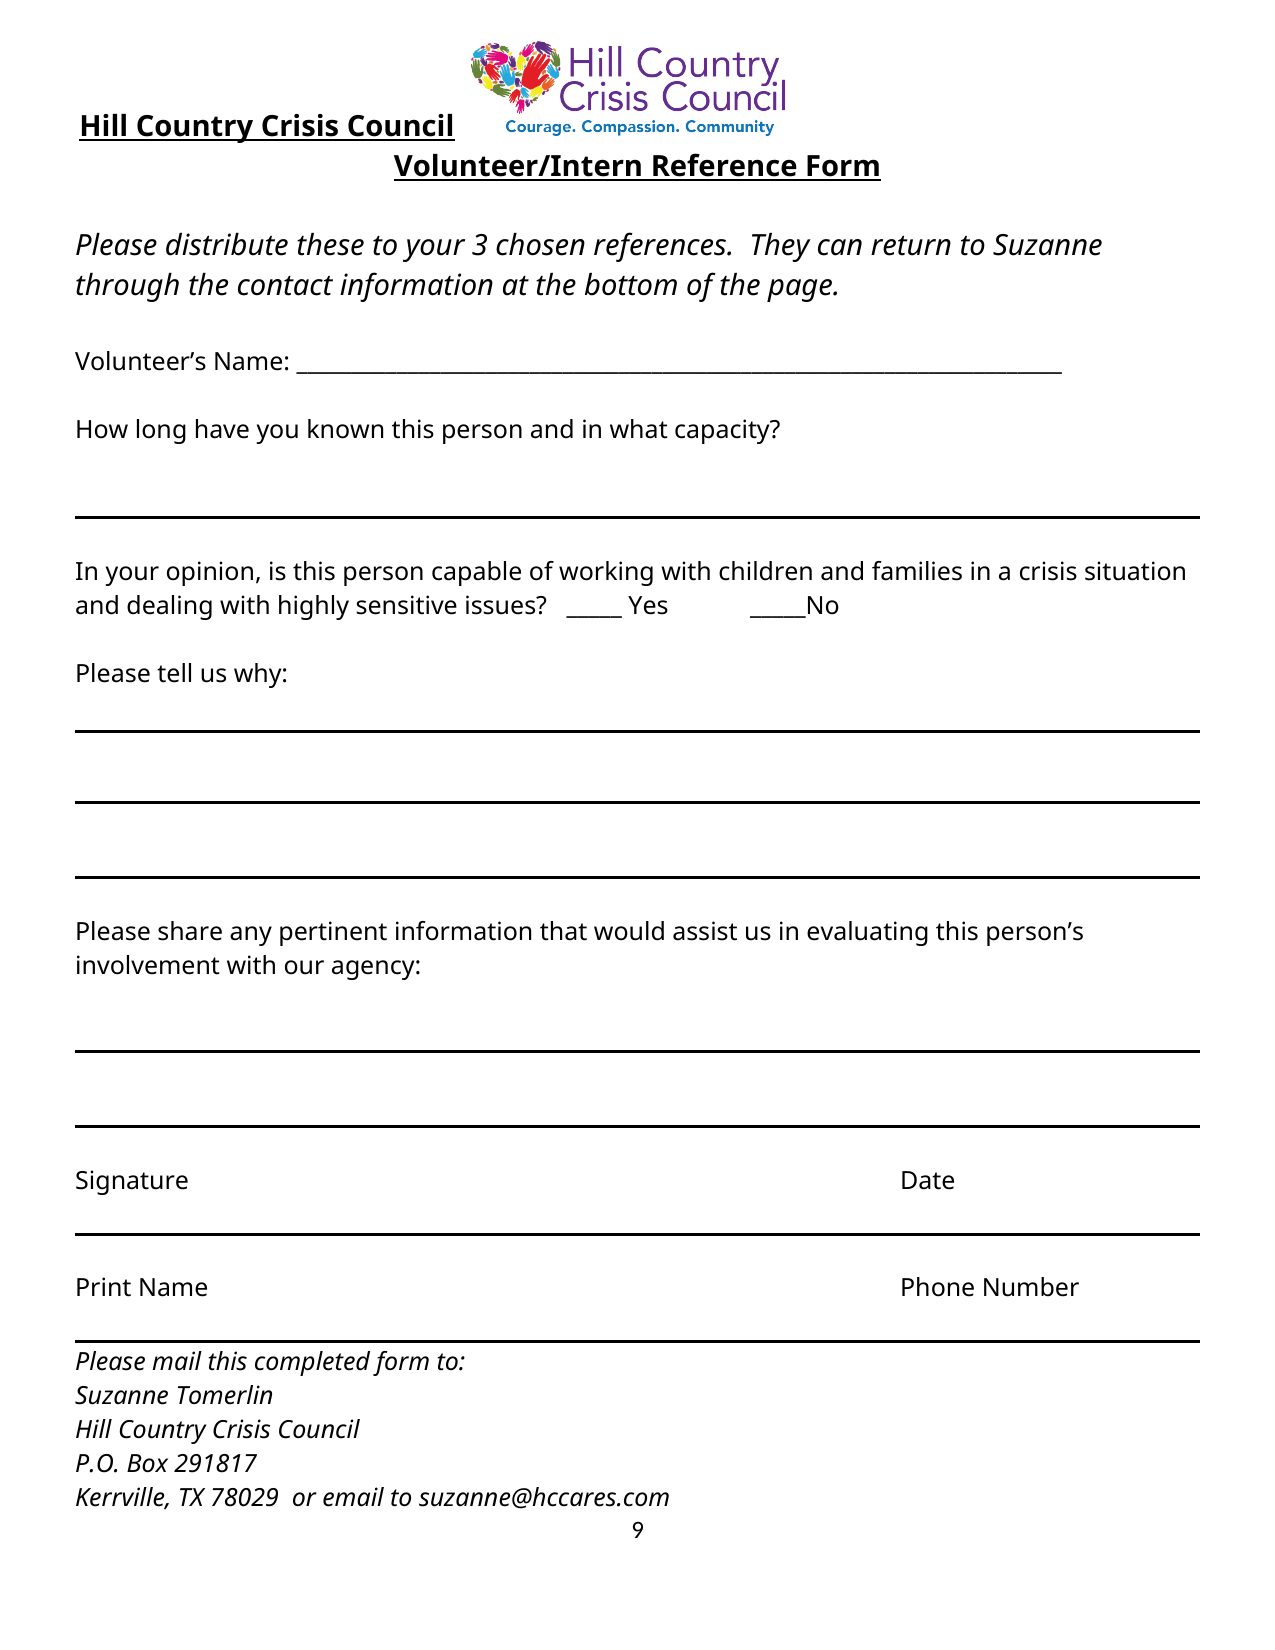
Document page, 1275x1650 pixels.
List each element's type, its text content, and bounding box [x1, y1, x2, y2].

list How long have you known this person and in what capacity? [75, 412, 1200, 446]
list Hill Country Crisis Council [75, 1411, 1200, 1445]
picture [469, 32, 798, 143]
list In your opinion, is this person capable of working with children and families in a crisis situation and dealing with highly sensitive issues? _____ Yes _____No [75, 553, 1200, 621]
list Kerrville, TX 78029 or email to suzanne@hccares.com [75, 1479, 1200, 1513]
list Volunteer’s Name: _____________________________________________________________________ [75, 344, 1200, 378]
list Print Name Phone Number [75, 1270, 1200, 1304]
list Suzanne Tomerlin [75, 1377, 1200, 1411]
list Please tell us why: [75, 655, 1200, 689]
list Volunteer/Intern Reference Form [75, 145, 1200, 185]
list Hill Country Crisis Council [75, 106, 1200, 145]
list Please share any pertinent information that would assist us in evaluating this person’s involvement with our agency: [75, 914, 1200, 982]
list Please distribute these to your 3 chosen references. They can return to Suzanne through the contact information at the bottom of the page. [75, 224, 1200, 304]
list Signature Date [75, 1162, 1200, 1197]
list P.O. Box 291817 [75, 1445, 1200, 1479]
list Please mail this completed form to: [75, 1343, 1200, 1377]
